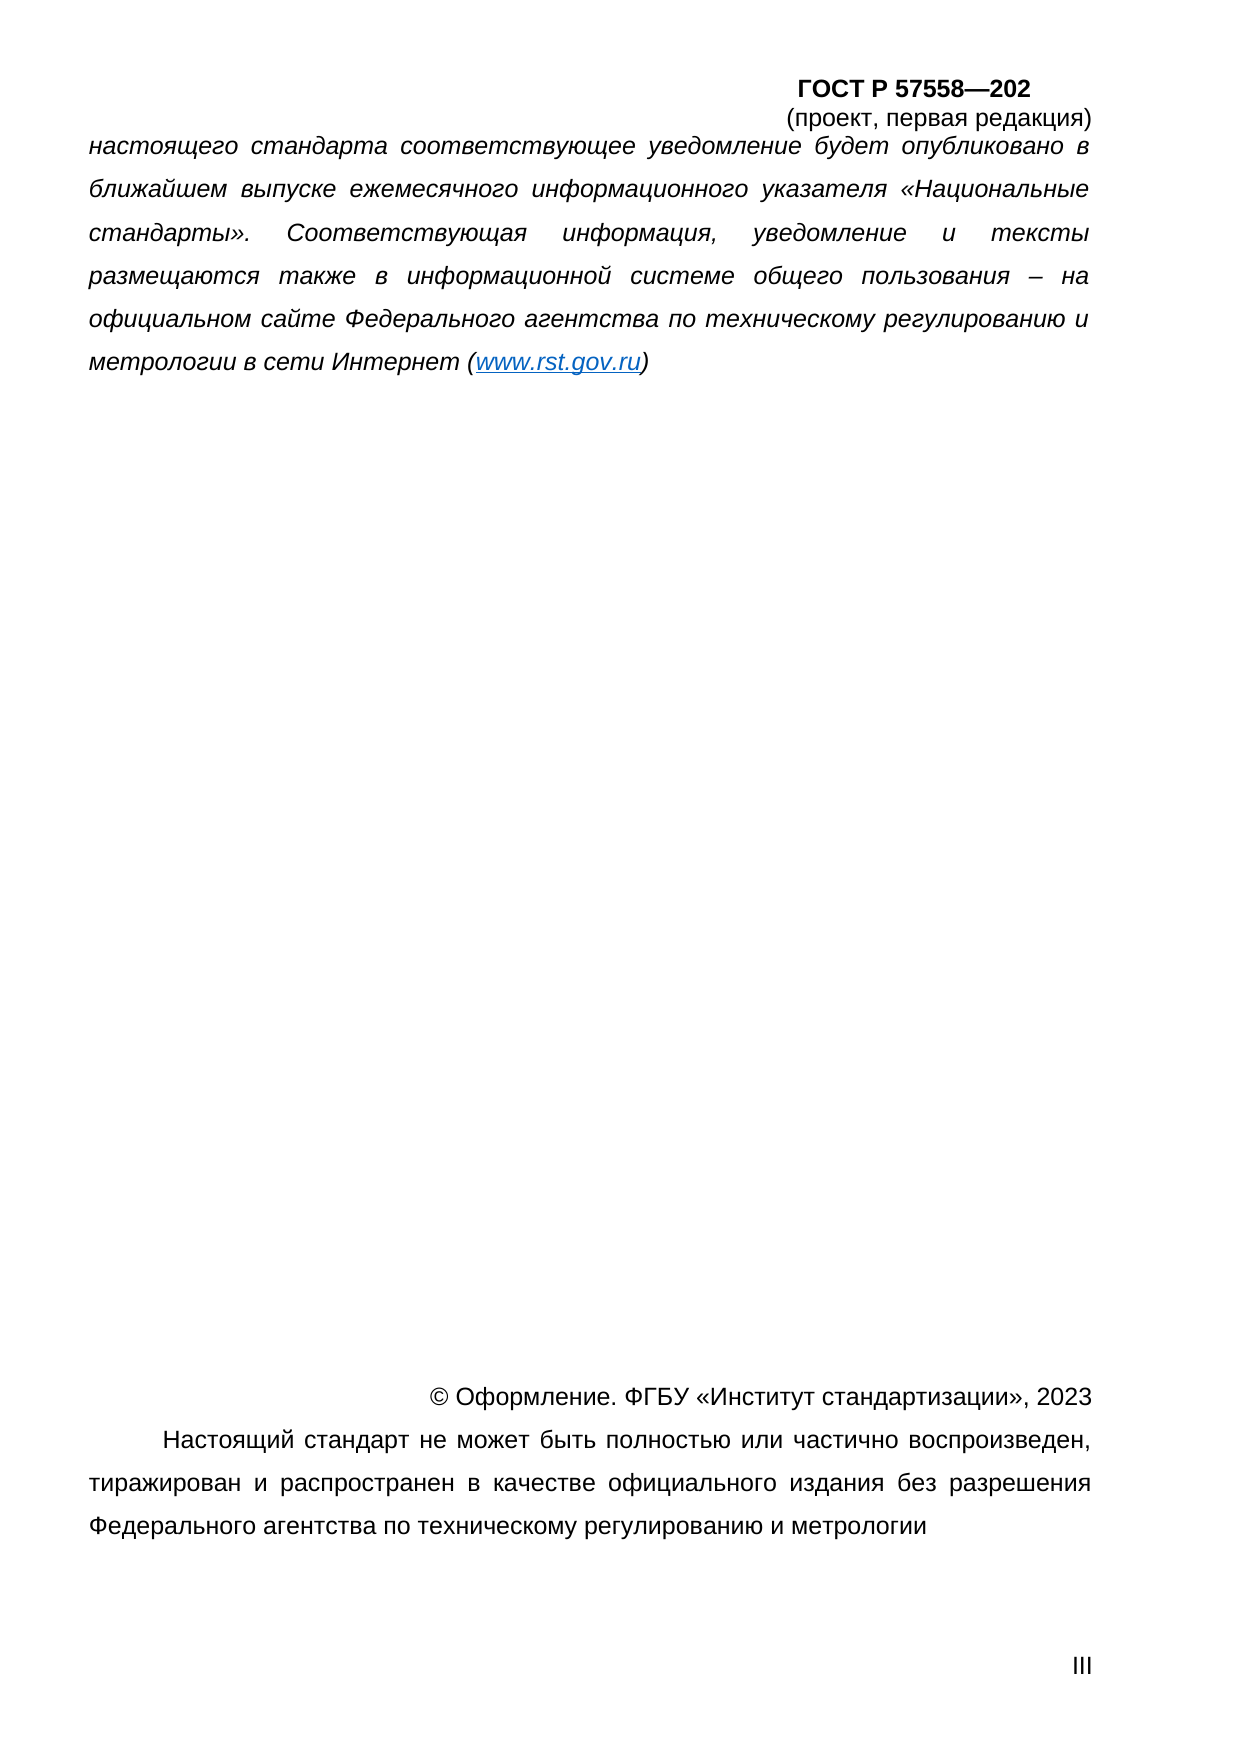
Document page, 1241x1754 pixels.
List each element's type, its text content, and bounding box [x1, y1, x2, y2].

text © Оформление. ФГБУ «Институт стандартизации», 2023 [89, 1382, 1092, 1411]
text Настоящий стандарт не может быть полностью или частично воспроизведен, тиражирован и распространен в качестве официального издания без разрешения Федерального агентства по техническому регулированию и метрологии [89, 1425, 1092, 1540]
